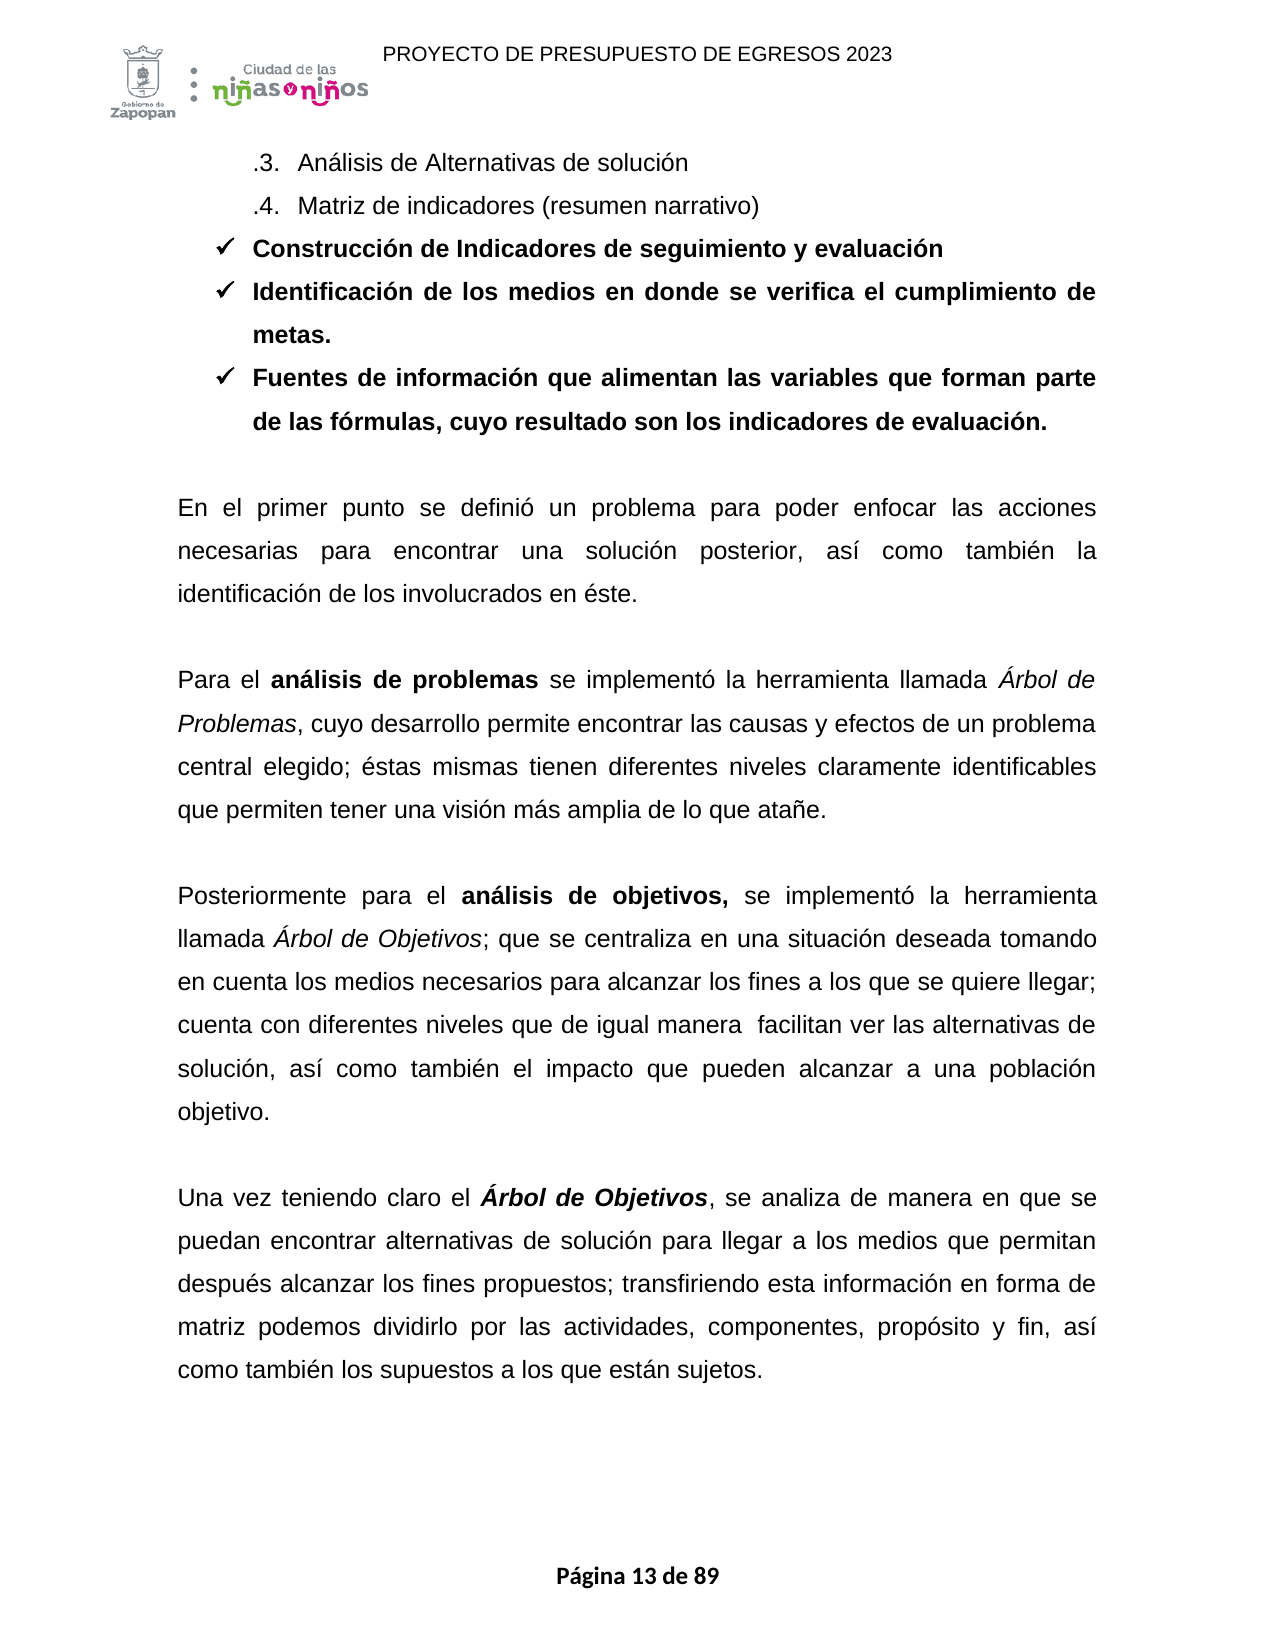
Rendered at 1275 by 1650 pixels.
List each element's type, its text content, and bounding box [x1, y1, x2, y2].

list Matriz de indicadores (resumen narrativo) [252, 191, 1098, 219]
list Identificación de los medios en donde se verifica el cumplimiento de metas. [215, 277, 1098, 349]
text En el primer punto se definió un problema para poder enfocar las acciones necesarias para encontrar una solución posterior, así como también la identificación de los involucrados en éste. [177, 493, 1098, 608]
list Análisis de Alternativas de solución [252, 148, 1098, 176]
text Posteriormente para el análisis de objetivos, se implementó la herramienta llamada Árbol de Objetivos; que se centraliza en una situación deseada tomando en cuenta los medios necesarios para alcanzar los fines a los que se quiere llegar; cuenta con diferentes niveles que de igual manera facilitan ver las alternativas de solución, así como también el impacto que pueden alcanzar a una población objetivo. [177, 881, 1098, 1125]
text Para el análisis de problemas se implementó la herramienta llamada Árbol de Problemas, cuyo desarrollo permite encontrar las causas y efectos de un problema central elegido; éstas mismas tienen diferentes niveles claramente identificables que permiten tener una visión más amplia de lo que atañe. [177, 665, 1098, 823]
text Una vez teniendo claro el Árbol de Objetivos, se analiza de manera en que se puedan encontrar alternativas de solución para llegar a los medios que permitan después alcanzar los fines propuestos; transfiriendo esta información en forma de matriz podemos dividirlo por las actividades, componentes, propósito y fin, así como también los supuestos a los que están sujetos. [177, 1183, 1098, 1384]
list Fuentes de información que alimentan las variables que forman parte de las fórmulas, cuyo resultado son los indicadores de evaluación. [215, 363, 1098, 435]
list Construcción de Indicadores de seguimiento y evaluación [215, 234, 1098, 263]
picture [105, 44, 429, 121]
